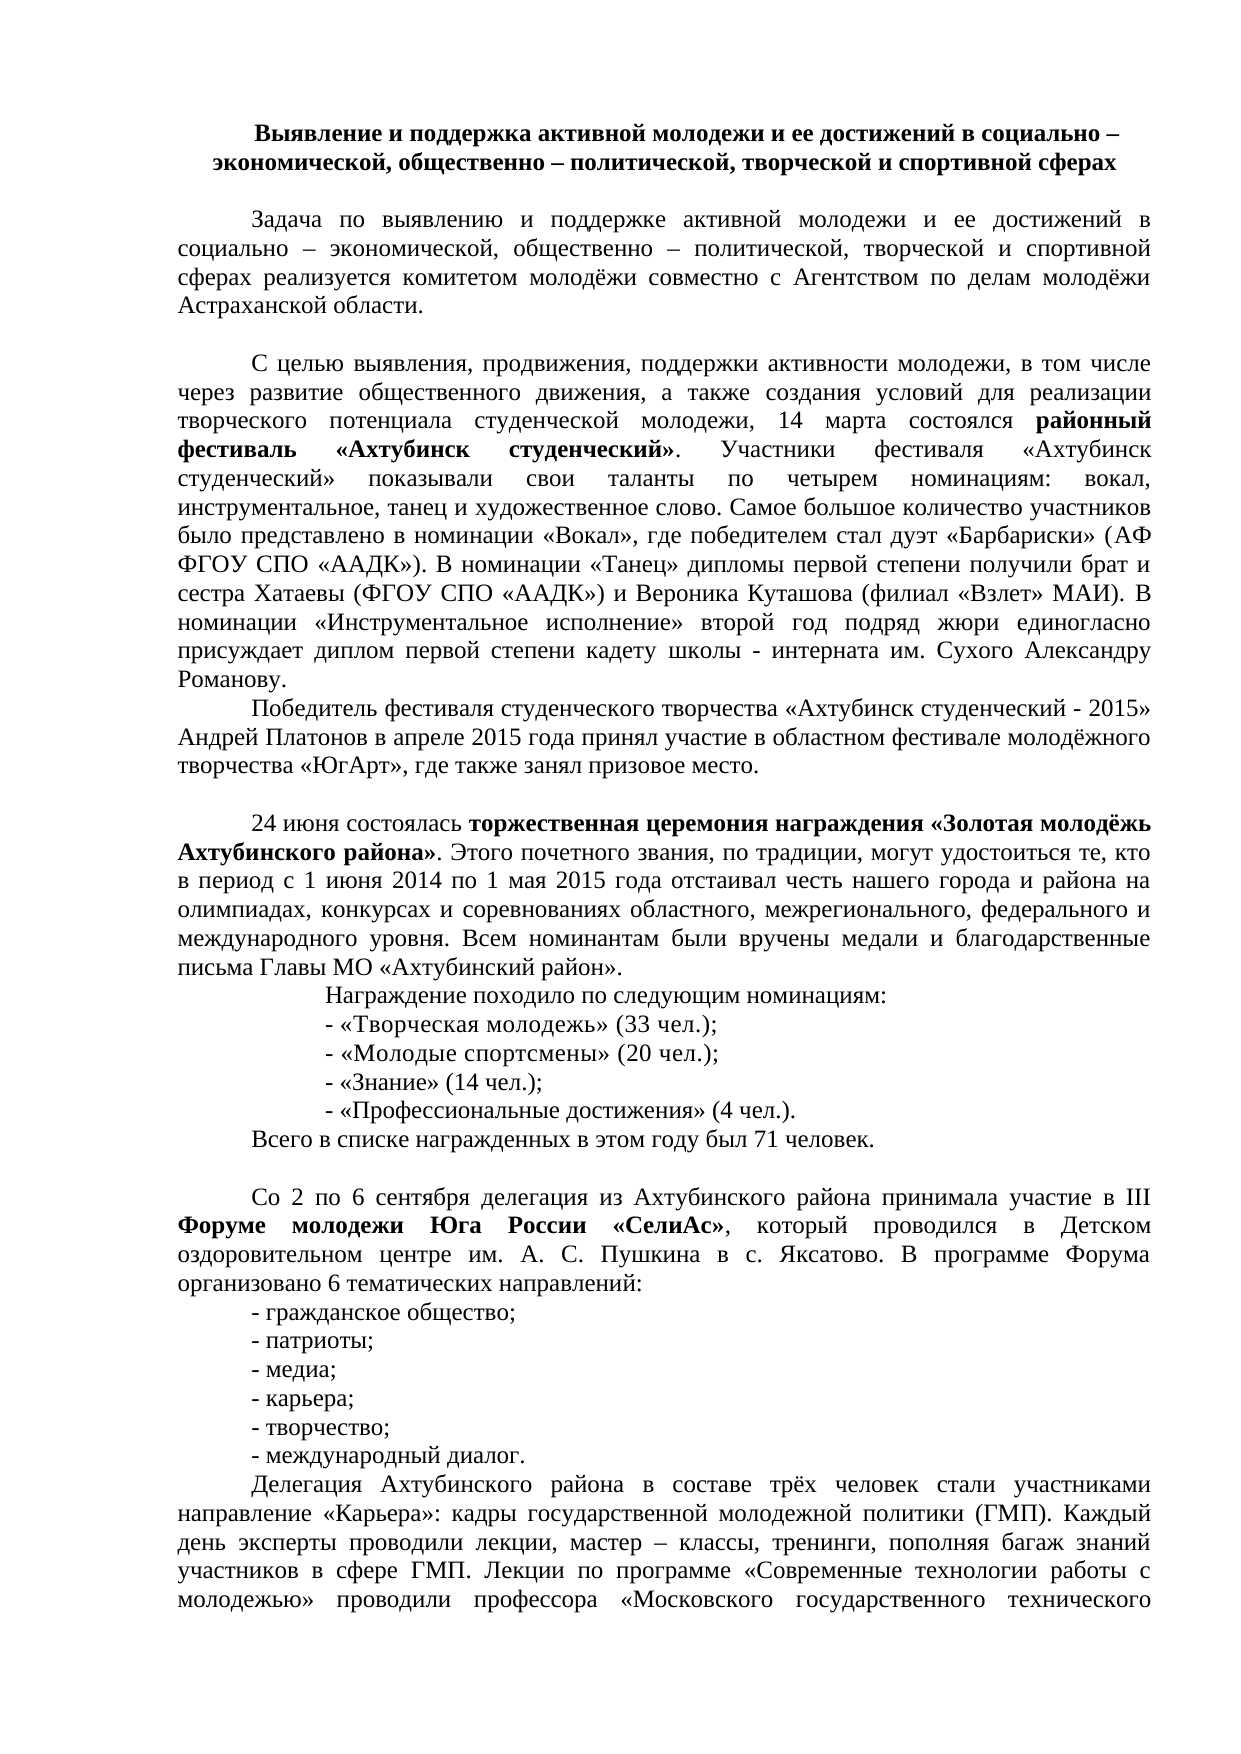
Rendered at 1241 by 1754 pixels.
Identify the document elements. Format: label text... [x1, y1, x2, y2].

text Награждение походило по следующим номинациям: [177, 981, 1152, 1009]
text - «Молодые спортсмены» (20 чел.); [177, 1038, 1152, 1067]
text - международный диалог. [177, 1441, 1152, 1469]
text - «Профессиональные достижения» (4 чел.). [177, 1096, 1152, 1124]
text - творчество; [177, 1412, 1152, 1441]
text - карьера; [177, 1383, 1152, 1412]
text - медиа; [177, 1354, 1152, 1383]
text С целью выявления, продвижения, поддержки активности молодежи, в том числе через развитие общественного движения, а также создания условий для реализации творческого потенциала студенческой молодежи, 14 марта состоялся районный фестиваль «Ахтубинск студенческий». Участники фестиваля «Ахтубинск студенческий» показывали свои таланты по четырем номинациям: вокал, инструментальное, танец и художественное слово. Самое большое количество участников было представлено в номинации «Вокал», где победителем стал дуэт «Барбариски» (АФ ФГОУ СПО «ААДК»). В номинации «Танец» дипломы первой степени получили брат и сестра Хатаевы (ФГОУ СПО «ААДК») и Вероника Куташова (филиал «Взлет» МАИ). В номинации «Инструментальное исполнение» второй год подряд жюри единогласно присуждает диплом первой степени кадету школы - интерната им. Сухого Александру Романову. [177, 348, 1152, 693]
text Победитель фестиваля студенческого творчества «Ахтубинск студенческий - 2015» Андрей Платонов в апреле 2015 года принял участие в областном фестивале молодёжного творчества «ЮгАрт», где также занял призовое место. [177, 693, 1152, 779]
text Задача по выявлению и поддержке активной молодежи и ее достижений в социально – экономической, общественно – политической, творческой и спортивной сферах реализуется комитетом молодёжи совместно с Агентством по делам молодёжи Астраханской области. [177, 204, 1152, 319]
text - «Знание» (14 чел.); [177, 1067, 1152, 1096]
text - «Творческая молодежь» (33 чел.); [177, 1009, 1152, 1038]
text 24 июня состоялась торжественная церемония награждения «Золотая молодёжь Ахтубинского района». Этого почетного звания, по традиции, могут удостоиться те, кто в период с 1 июня 2014 по 1 мая 2015 года отстаивал честь нашего города и района на олимпиадах, конкурсах и соревнованиях областного, межрегионального, федерального и международного уровня. Всем номинантам были вручены медали и благодарственные письма Главы МО «Ахтубинский район». [177, 808, 1152, 981]
text Со 2 по 6 сентября делегация из Ахтубинского района принимала участие в III Форуме молодежи Юга России «СелиАс», который проводился в Детском оздоровительном центре им. А. С. Пушкина в с. Яксатово. В программе Форума организовано 6 тематических направлений: [177, 1182, 1152, 1297]
text Выявление и поддержка активной молодежи и ее достижений в социально – экономической, общественно – политической, творческой и спортивной сферах [177, 118, 1152, 176]
text - патриоты; [177, 1326, 1152, 1354]
text Всего в списке награжденных в этом году был 71 человек. [177, 1124, 1152, 1153]
text - гражданское общество; [177, 1297, 1152, 1326]
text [177, 1469, 1152, 1613]
